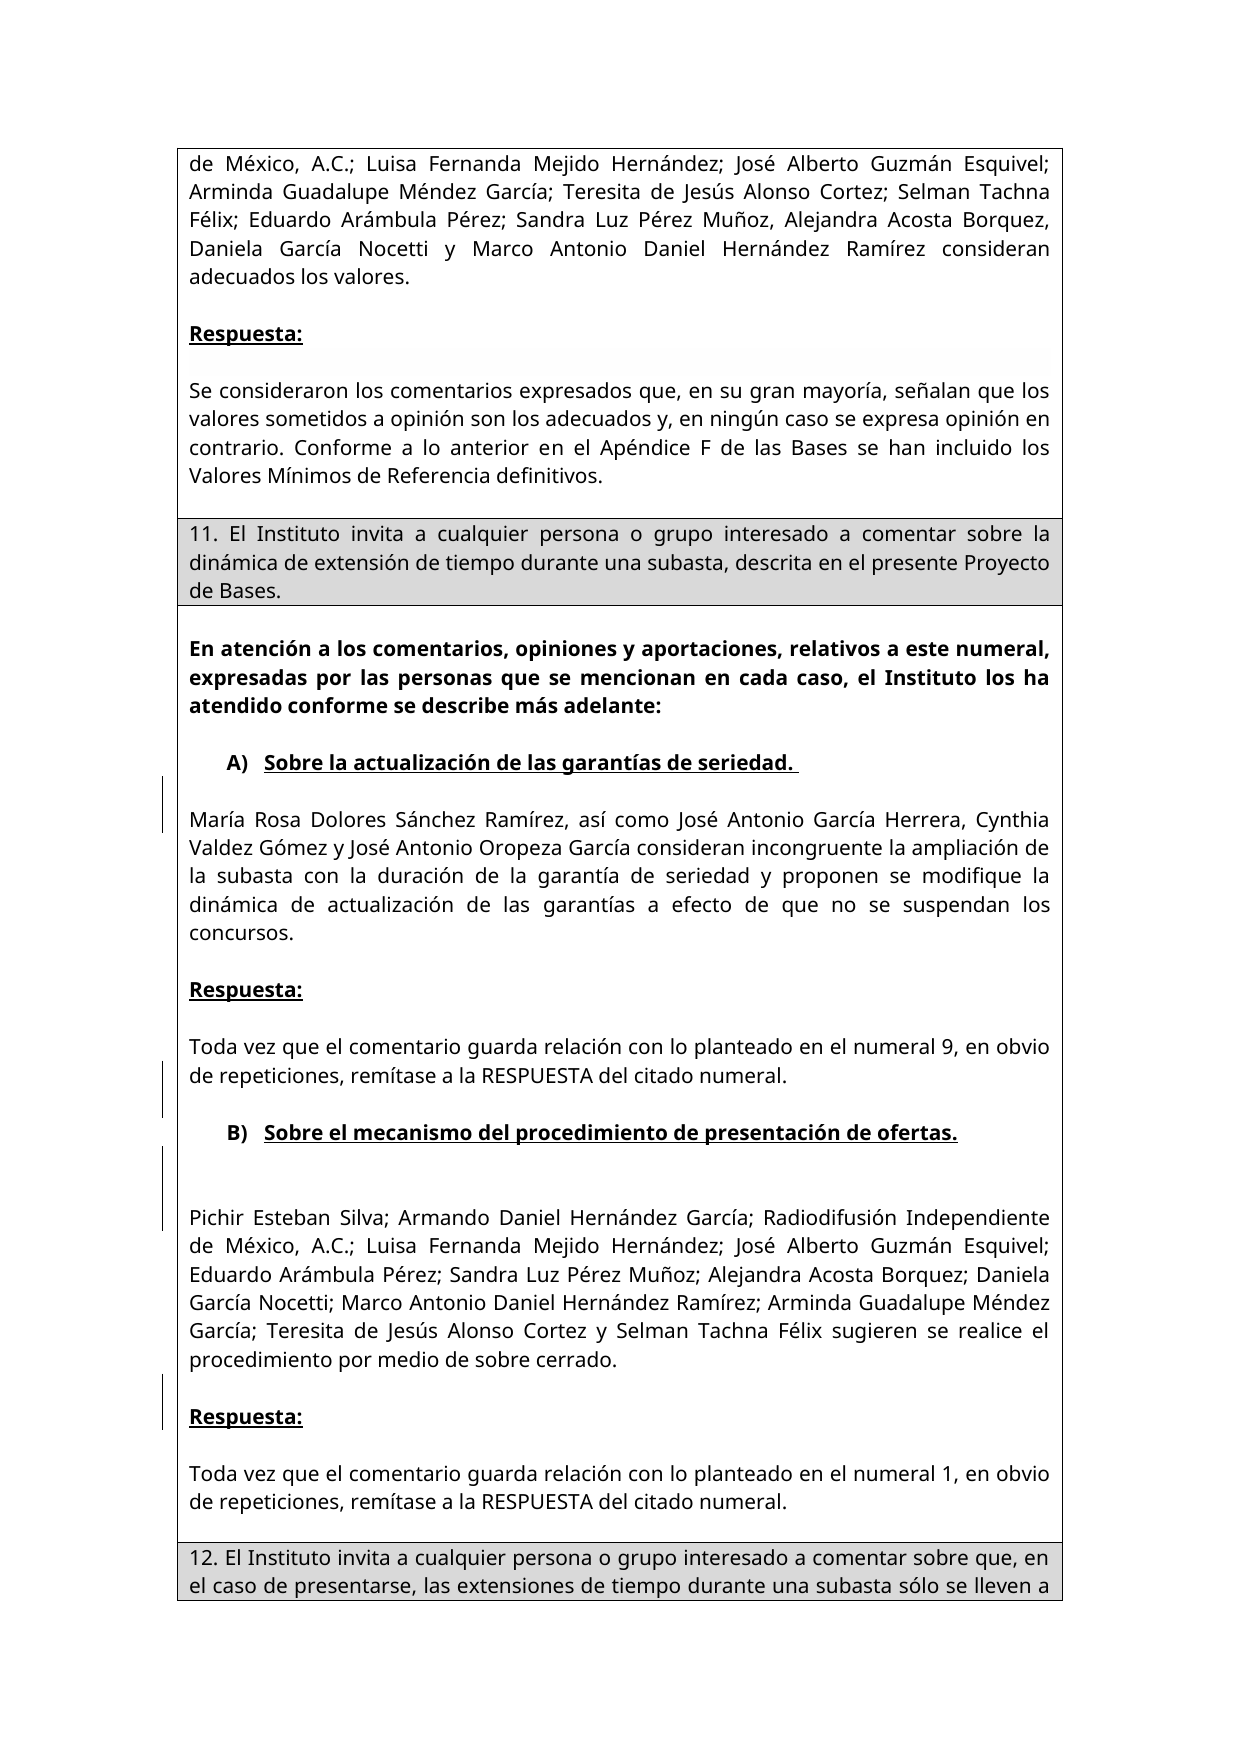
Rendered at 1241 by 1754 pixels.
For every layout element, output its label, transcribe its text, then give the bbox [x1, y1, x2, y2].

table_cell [178, 149, 1062, 518]
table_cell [178, 1543, 1062, 1600]
table_cell 11. El Instituto invita a cualquier persona o grupo interesado a comentar sobre la dinámica de extensión de tiempo durante una subasta, descrita en el presente Proyecto de Bases. [178, 519, 1062, 605]
table_cell En atención a los comentarios, opiniones y aportaciones, relativos a este numeral, expresadas por las personas que se mencionan en cada caso, el Instituto los ha atendido conforme se describe más adelante: Sobre la actualización de las garantías de seriedad. María Rosa Dolores Sánchez Ramírez, así como José Antonio García Herrera, Cynthia Valdez Gómez y José Antonio Oropeza García consideran incongruente la ampliación de la subasta con la duración de la garantía de seriedad y proponen se modifique la dinámica de actualización de las garantías a efecto de que no se suspendan los concursos. Respuesta: Toda vez que el comentario guarda relación con lo planteado en el numeral 9, en obvio de repeticiones, remítase a la RESPUESTA del citado numeral. Sobre el mecanismo del procedimiento de presentación de ofertas. Pichir Esteban Silva; Armando Daniel Hernández García; Radiodifusión Independiente de México, A.C.; Luisa Fernanda Mejido Hernández; José Alberto Guzmán Esquivel; Eduardo Arámbula Pérez; Sandra Luz Pérez Muñoz; Alejandra Acosta Borquez; Daniela García Nocetti; Marco Antonio Daniel Hernández Ramírez; Arminda Guadalupe Méndez García; Teresita de Jesús Alonso Cortez y Selman Tachna Félix sugieren se realice el procedimiento por medio de sobre cerrado. Respuesta: Toda vez que el comentario guarda relación con lo planteado en el numeral 1, en obvio de repeticiones, remítase a la RESPUESTA del citado numeral. [178, 606, 1062, 1542]
